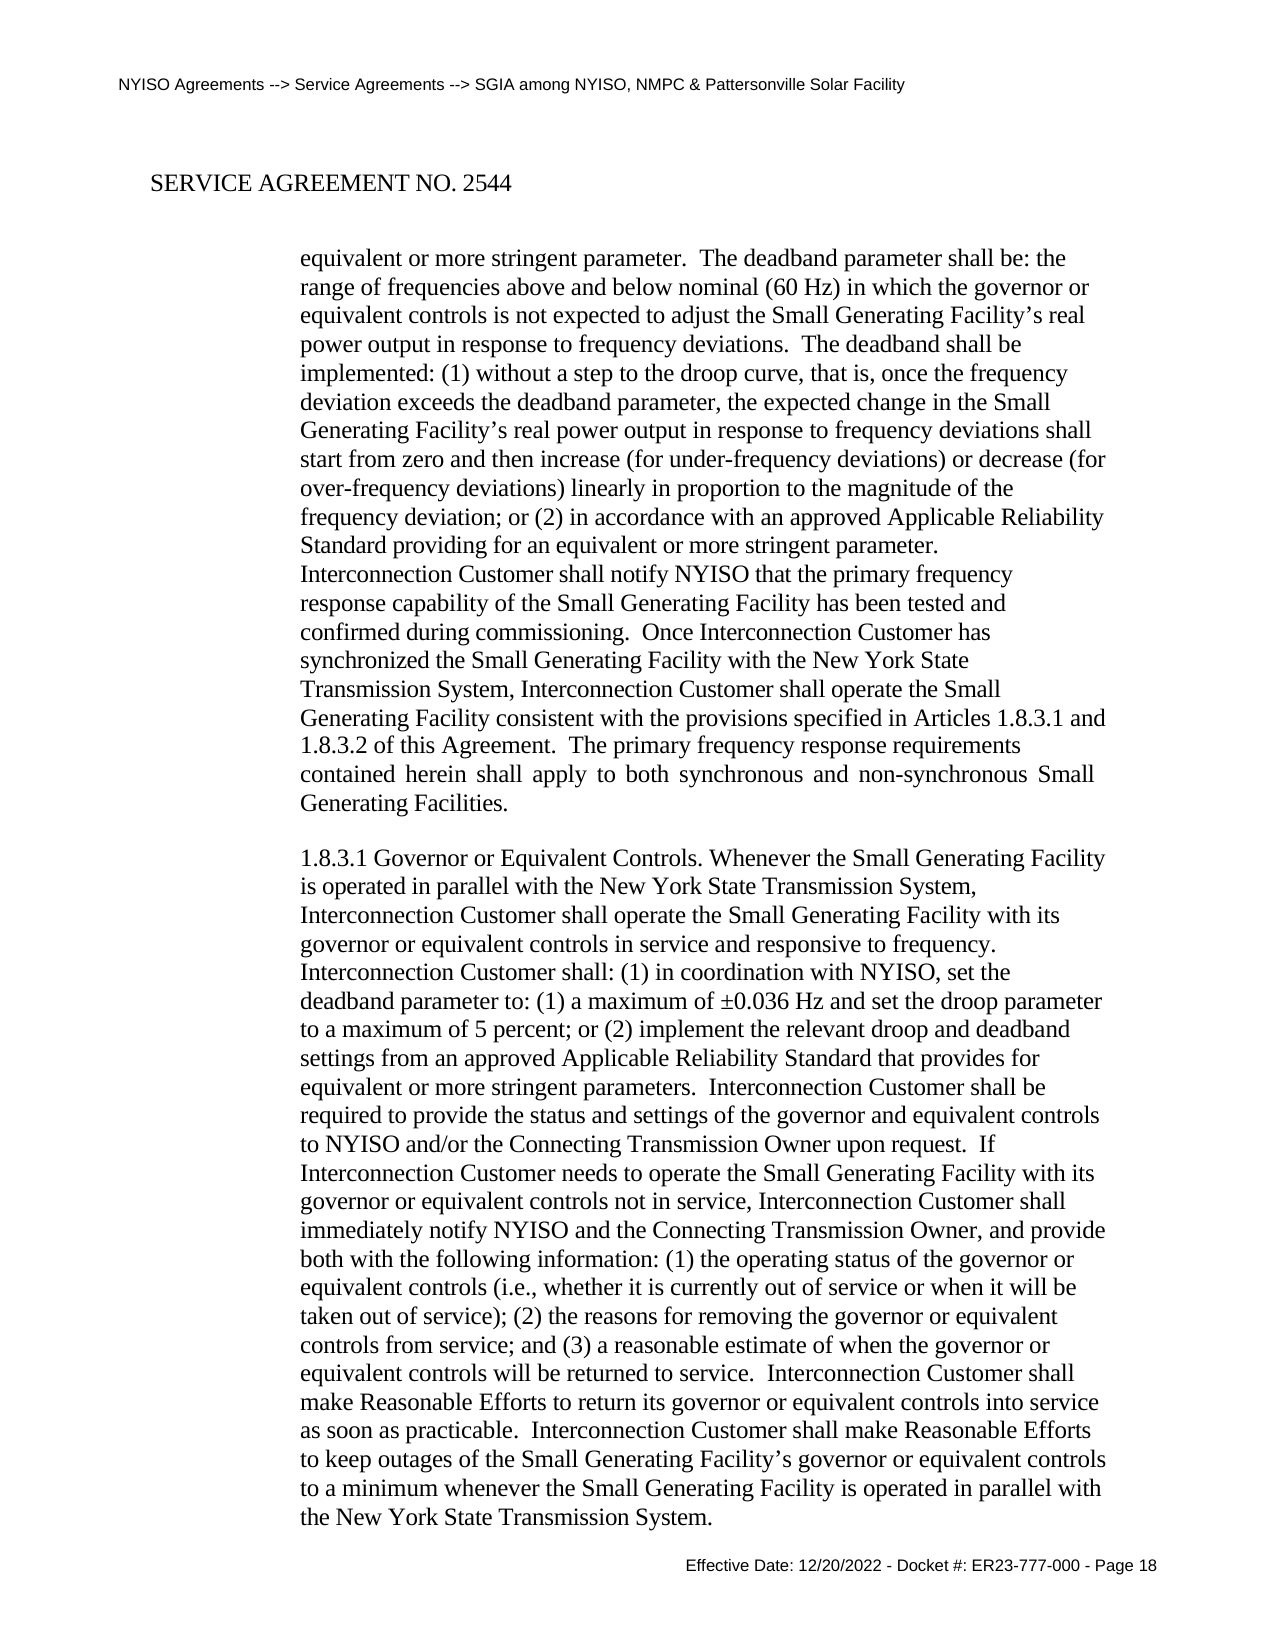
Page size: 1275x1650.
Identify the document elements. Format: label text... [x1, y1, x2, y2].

text equivalent or more stringent parameter. The deadband parameter shall be: the range of frequencies above and below nominal (60 Hz) in which the governor or equivalent controls is not expected to adjust the Small Generating Facility’s real power output in response to frequency deviations. The deadband shall be implemented: (1) without a step to the droop curve, that is, once the frequency deviation exceeds the deadband parameter, the expected change in the Small Generating Facility’s real power output in response to frequency deviations shall start from zero and then increase (for under-frequency deviations) or decrease (for over-frequency deviations) linearly in proportion to the magnitude of the frequency deviation; or (2) in accordance with an approved Applicable Reliability Standard providing for an equivalent or more stringent parameter. Interconnection Customer shall notify NYISO that the primary frequency response capability of the Small Generating Facility has been tested and confirmed during commissioning. Once Interconnection Customer has synchronized the Small Generating Facility with the New York State Transmission System, Interconnection Customer shall operate the Small Generating Facility consistent with the provisions specified in Articles 1.8.3.1 and [300, 243, 1143, 732]
text contained herein shall apply to both synchronous and non-synchronous Small Generating Facilities. [300, 759, 1096, 818]
text 1.8.3.1 Governor or Equivalent Controls. Whenever the Small Generating Facility is operated in parallel with the New York State Transmission System, Interconnection Customer shall operate the Small Generating Facility with its governor or equivalent controls in service and responsive to frequency. Interconnection Customer shall: (1) in coordination with NYISO, set the deadband parameter to: (1) a maximum of ±0.036 Hz and set the droop parameter to a maximum of 5 percent; or (2) implement the relevant droop and deadband settings from an approved Applicable Reliability Standard that provides for equivalent or more stringent parameters. Interconnection Customer shall be required to provide the status and settings of the governor and equivalent controls to NYISO and/or the Connecting Transmission Owner upon request. If Interconnection Customer needs to operate the Small Generating Facility with its governor or equivalent controls not in service, Interconnection Customer shall immediately notify NYISO and the Connecting Transmission Owner, and provide both with the following information: (1) the operating status of the governor or equivalent controls (i.e., whether it is currently out of service or when it will be taken out of service); (2) the reasons for removing the governor or equivalent controls from service; and (3) a reasonable estimate of when the governor or equivalent controls will be returned to service. Interconnection Customer shall make Reasonable Efforts to return its governor or equivalent controls into service as soon as practicable. Interconnection Customer shall make Reasonable Efforts to keep outages of the Small Generating Facility’s governor or equivalent controls to a minimum whenever the Small Generating Facility is operated in parallel with the New York State Transmission System. [300, 843, 1143, 1531]
text SERVICE AGREEMENT NO. 2544 [150, 168, 1275, 197]
text 1.8.3.2 of this Agreement. The primary frequency response requirements [300, 732, 1275, 759]
